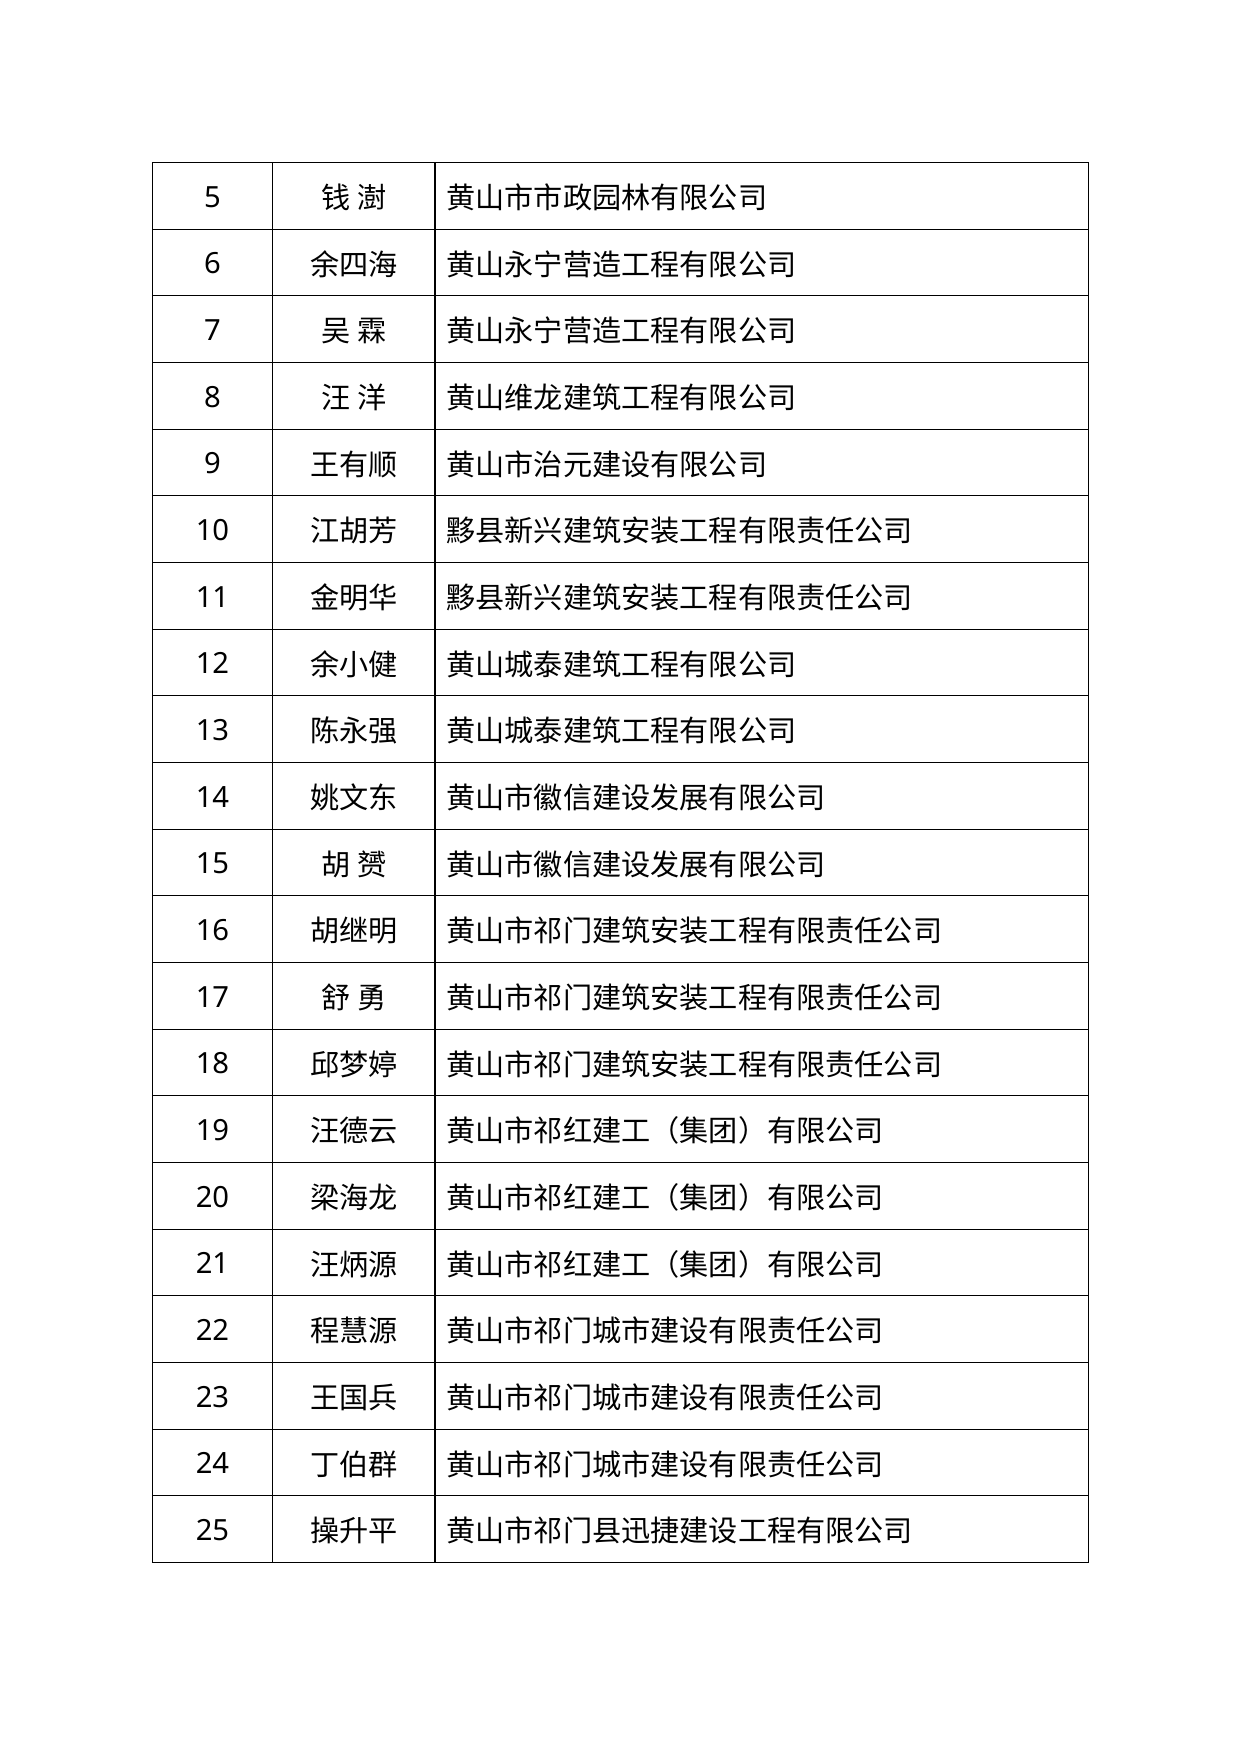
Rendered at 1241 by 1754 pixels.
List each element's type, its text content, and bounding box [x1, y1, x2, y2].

table_cell 胡 赟 [273, 830, 434, 895]
table_cell 汪炳源 [273, 1230, 434, 1295]
table_cell 黄山市祁门县迅捷建设工程有限公司 [436, 1496, 1088, 1562]
table_cell 23 [153, 1363, 272, 1429]
table_cell 汪 洋 [273, 363, 434, 429]
table_cell 吴 霖 [273, 296, 434, 362]
table_cell 黄山市祁门城市建设有限责任公司 [436, 1296, 1088, 1362]
table_cell 17 [153, 963, 272, 1029]
table_cell 11 [153, 563, 272, 629]
table_cell 余小健 [273, 630, 434, 695]
table_cell 胡继明 [273, 896, 434, 962]
table_cell 15 [153, 830, 272, 895]
table_cell 黄山市市政园林有限公司 [436, 163, 1088, 229]
table_cell 梁海龙 [273, 1163, 434, 1229]
table_cell 黄山永宁营造工程有限公司 [436, 296, 1088, 362]
table_cell 16 [153, 896, 272, 962]
table_cell 12 [153, 630, 272, 695]
table_cell 黄山市祁门城市建设有限责任公司 [436, 1363, 1088, 1429]
table_cell 黄山城泰建筑工程有限公司 [436, 696, 1088, 762]
table_cell 黄山市治元建设有限公司 [436, 430, 1088, 495]
table_cell 黄山市祁红建工（集团）有限公司 [436, 1163, 1088, 1229]
table_cell 6 [153, 230, 272, 295]
table_cell 王国兵 [273, 1363, 434, 1429]
table_cell 程慧源 [273, 1296, 434, 1362]
table_cell 黄山永宁营造工程有限公司 [436, 230, 1088, 295]
table_cell 黄山市祁红建工（集团）有限公司 [436, 1096, 1088, 1162]
table_cell 姚文东 [273, 763, 434, 829]
table_cell 黄山市祁门建筑安装工程有限责任公司 [436, 963, 1088, 1029]
table_cell 王有顺 [273, 430, 434, 495]
table_cell 25 [153, 1496, 272, 1562]
table_cell 8 [153, 363, 272, 429]
table_cell 黄山市祁门城市建设有限责任公司 [436, 1430, 1088, 1495]
table_cell 7 [153, 296, 272, 362]
table_cell 丁伯群 [273, 1430, 434, 1495]
table_cell 黟县新兴建筑安装工程有限责任公司 [436, 563, 1088, 629]
table_cell 陈永强 [273, 696, 434, 762]
table_cell 20 [153, 1163, 272, 1229]
table_cell 操升平 [273, 1496, 434, 1562]
table_cell 黄山市祁门建筑安装工程有限责任公司 [436, 1030, 1088, 1095]
table_cell 19 [153, 1096, 272, 1162]
table_cell 邱梦婷 [273, 1030, 434, 1095]
table_cell 5 [153, 163, 272, 229]
table_cell 江胡芳 [273, 496, 434, 562]
table_cell 余四海 [273, 230, 434, 295]
table_cell 22 [153, 1296, 272, 1362]
table_cell 18 [153, 1030, 272, 1095]
table_cell 黄山维龙建筑工程有限公司 [436, 363, 1088, 429]
table_cell 24 [153, 1430, 272, 1495]
table_cell 金明华 [273, 563, 434, 629]
table_cell 黄山市徽信建设发展有限公司 [436, 830, 1088, 895]
table_cell 舒 勇 [273, 963, 434, 1029]
table_cell 黄山市祁门建筑安装工程有限责任公司 [436, 896, 1088, 962]
table_cell 黄山市祁红建工（集团）有限公司 [436, 1230, 1088, 1295]
table_cell 黄山市徽信建设发展有限公司 [436, 763, 1088, 829]
table_cell 汪德云 [273, 1096, 434, 1162]
table_cell 钱 澍 [273, 163, 434, 229]
table_cell 黟县新兴建筑安装工程有限责任公司 [436, 496, 1088, 562]
table_cell 黄山城泰建筑工程有限公司 [436, 630, 1088, 695]
table_cell 14 [153, 763, 272, 829]
table_cell 21 [153, 1230, 272, 1295]
table_cell 13 [153, 696, 272, 762]
table_cell 9 [153, 430, 272, 495]
table_cell 10 [153, 496, 272, 562]
